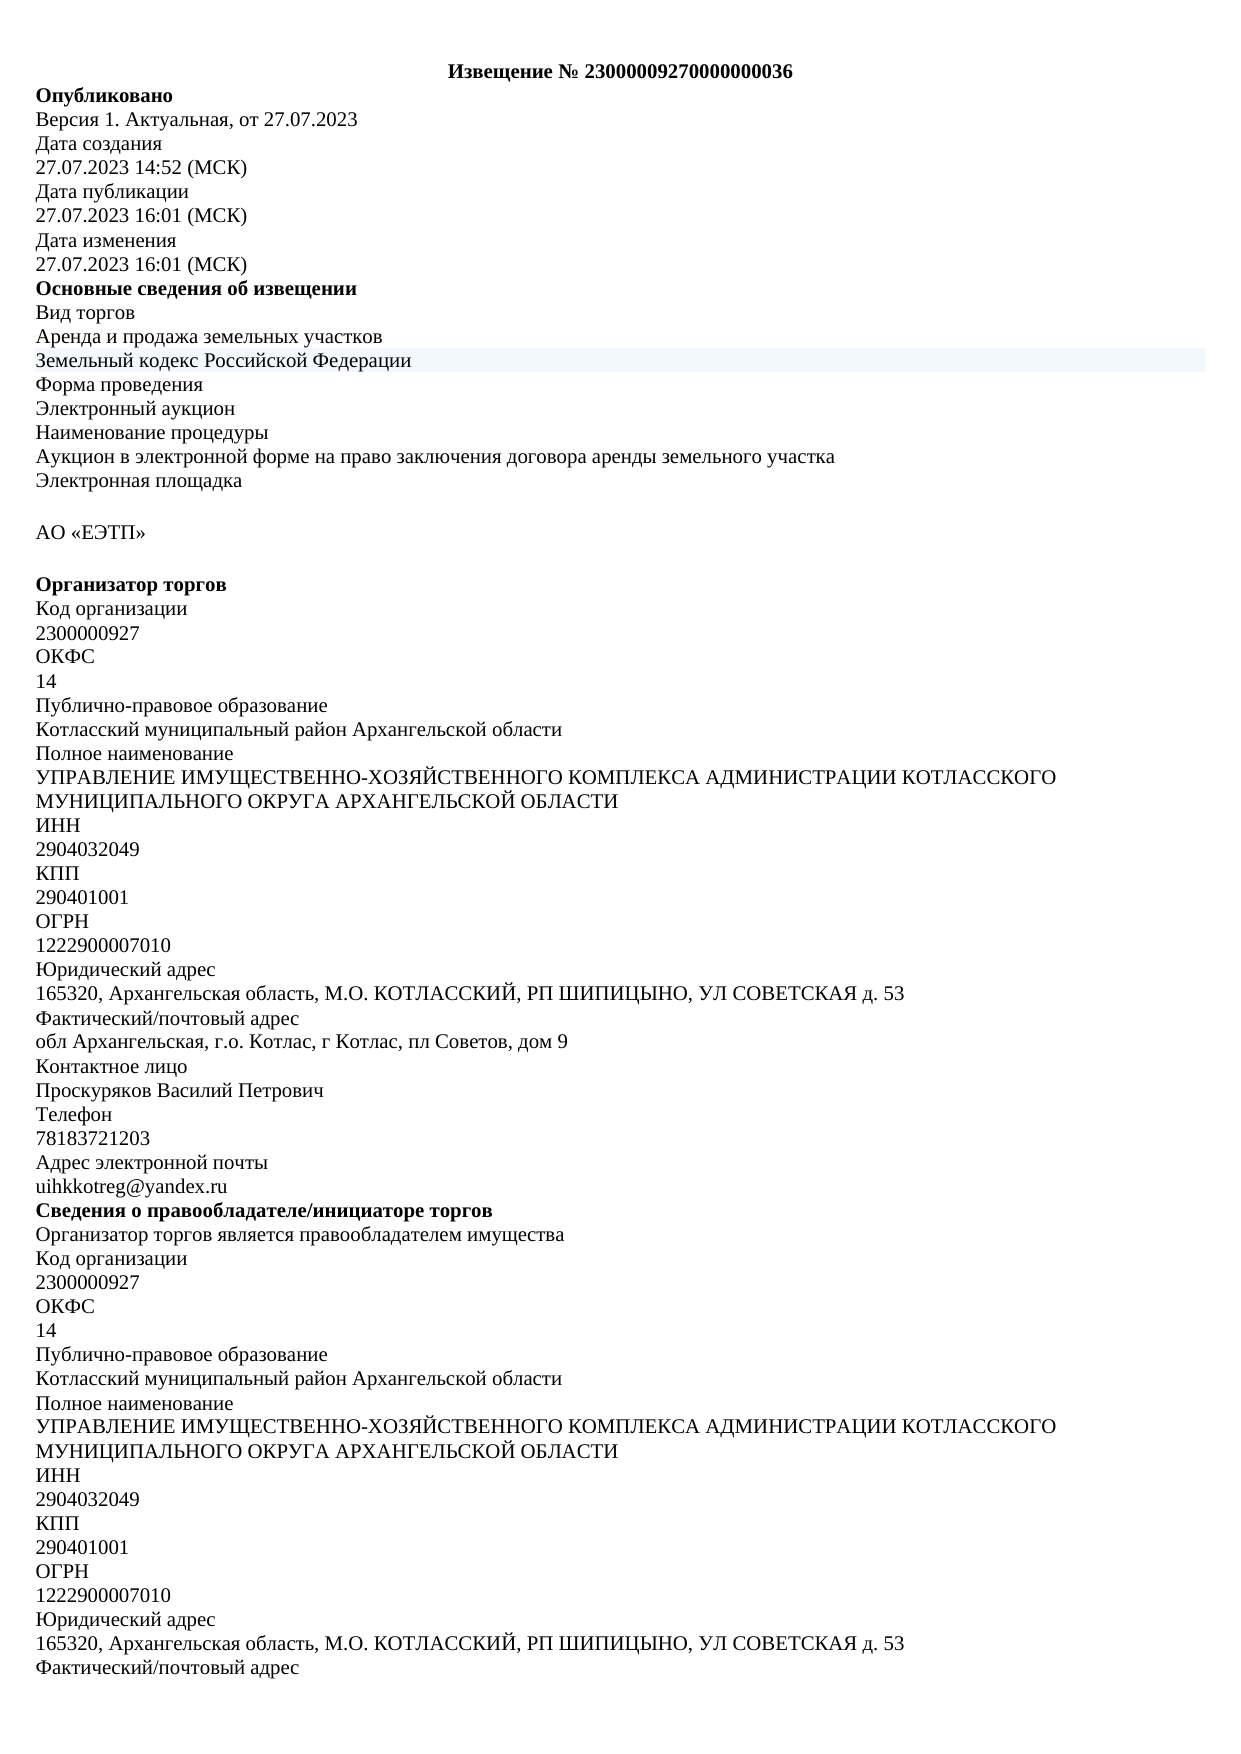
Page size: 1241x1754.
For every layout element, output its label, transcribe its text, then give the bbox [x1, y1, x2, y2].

text УПРАВЛЕНИЕ ИМУЩЕСТВЕННО-ХОЗЯЙСТВЕННОГО КОМПЛЕКСА АДМИНИСТРАЦИИ КОТЛАССКОГО МУНИЦИПАЛЬНОГО ОКРУГА АРХАНГЕЛЬСКОЙ ОБЛАСТИ [35, 1414, 1205, 1463]
text ОГРН [35, 909, 1205, 933]
text Телефон [35, 1102, 1205, 1126]
text Публично-правовое образование [35, 1342, 1205, 1366]
text 2300000927 [35, 1270, 1205, 1294]
text Дата изменения [35, 227, 1205, 252]
text 78183721203 [35, 1126, 1205, 1150]
text ИНН [35, 1463, 1205, 1487]
text 165320, Архангельская область, М.О. КОТЛАССКИЙ, РП ШИПИЦЫНО, УЛ СОВЕТСКАЯ д. 53 [35, 1631, 1205, 1655]
text Проскуряков Василий Петрович [35, 1078, 1205, 1102]
text ИНН [35, 813, 1205, 837]
text КПП [35, 1511, 1205, 1535]
text Дата публикации [35, 179, 1205, 203]
text 1222900007010 [35, 1583, 1205, 1607]
text 27.07.2023 14:52 (МСК) [35, 155, 1205, 179]
text Форма проведения [35, 372, 1205, 396]
text Основные сведения об извещении [35, 276, 1205, 300]
text uihkkotreg@yandex.ru [35, 1174, 1205, 1198]
text Земельный кодекс Российской Федерации [35, 348, 1205, 372]
text Котласский муниципальный район Архангельской области [35, 1366, 1205, 1390]
text Организатор торгов является правообладателем имущества [35, 1222, 1205, 1246]
text ОКФС [35, 1294, 1205, 1318]
text УПРАВЛЕНИЕ ИМУЩЕСТВЕННО-ХОЗЯЙСТВЕННОГО КОМПЛЕКСА АДМИНИСТРАЦИИ КОТЛАССКОГО МУНИЦИПАЛЬНОГО ОКРУГА АРХАНГЕЛЬСКОЙ ОБЛАСТИ [35, 765, 1205, 813]
text Наименование процедуры [35, 420, 1205, 444]
text ОКФС [35, 644, 1205, 668]
text Аренда и продажа земельных участков [35, 324, 1205, 348]
text Код организации [35, 1246, 1205, 1270]
text Извещение № 23000009270000000036 [35, 59, 1205, 83]
text Фактический/почтовый адрес [35, 1005, 1205, 1029]
text 27.07.2023 16:01 (МСК) [35, 252, 1205, 276]
text 2904032049 [35, 1487, 1205, 1511]
text 14 [35, 1318, 1205, 1342]
text 290401001 [35, 1535, 1205, 1559]
text обл Архангельская, г.о. Котлас, г Котлас, пл Советов, дом 9 [35, 1029, 1205, 1053]
text 2904032049 [35, 837, 1205, 861]
text 165320, Архангельская область, М.О. КОТЛАССКИЙ, РП ШИПИЦЫНО, УЛ СОВЕТСКАЯ д. 53 [35, 981, 1205, 1005]
text 27.07.2023 16:01 (МСК) [35, 203, 1205, 227]
text Дата создания [35, 131, 1205, 155]
text Котласский муниципальный район Архангельской области [35, 717, 1205, 741]
text ОГРН [35, 1559, 1205, 1583]
text Публично-правовое образование [35, 693, 1205, 717]
text Юридический адрес [35, 957, 1205, 981]
text Полное наименование [35, 741, 1205, 765]
text Адрес электронной почты [35, 1150, 1205, 1174]
text 2300000927 [35, 620, 1205, 644]
text Электронная площадка [35, 468, 1205, 492]
text Фактический/почтовый адрес [35, 1655, 1205, 1679]
text Сведения о правообладателе/инициаторе торгов [35, 1198, 1205, 1222]
text Вид торгов [35, 300, 1205, 324]
text КПП [35, 861, 1205, 885]
text Код организации [35, 596, 1205, 620]
text 290401001 [35, 885, 1205, 909]
text Организатор торгов [35, 572, 1205, 596]
text 14 [35, 668, 1205, 693]
text Юридический адрес [35, 1607, 1205, 1631]
text Опубликовано [35, 83, 1205, 107]
text Аукцион в электронной форме на право заключения договора аренды земельного участка [35, 444, 1205, 468]
text 1222900007010 [35, 933, 1205, 957]
text Контактное лицо [35, 1053, 1205, 1078]
text АО «ЕЭТП» [35, 520, 1205, 544]
text Версия 1. Актуальная, от 27.07.2023 [35, 107, 1205, 131]
text Полное наименование [35, 1390, 1205, 1414]
text Электронный аукцион [35, 396, 1205, 420]
